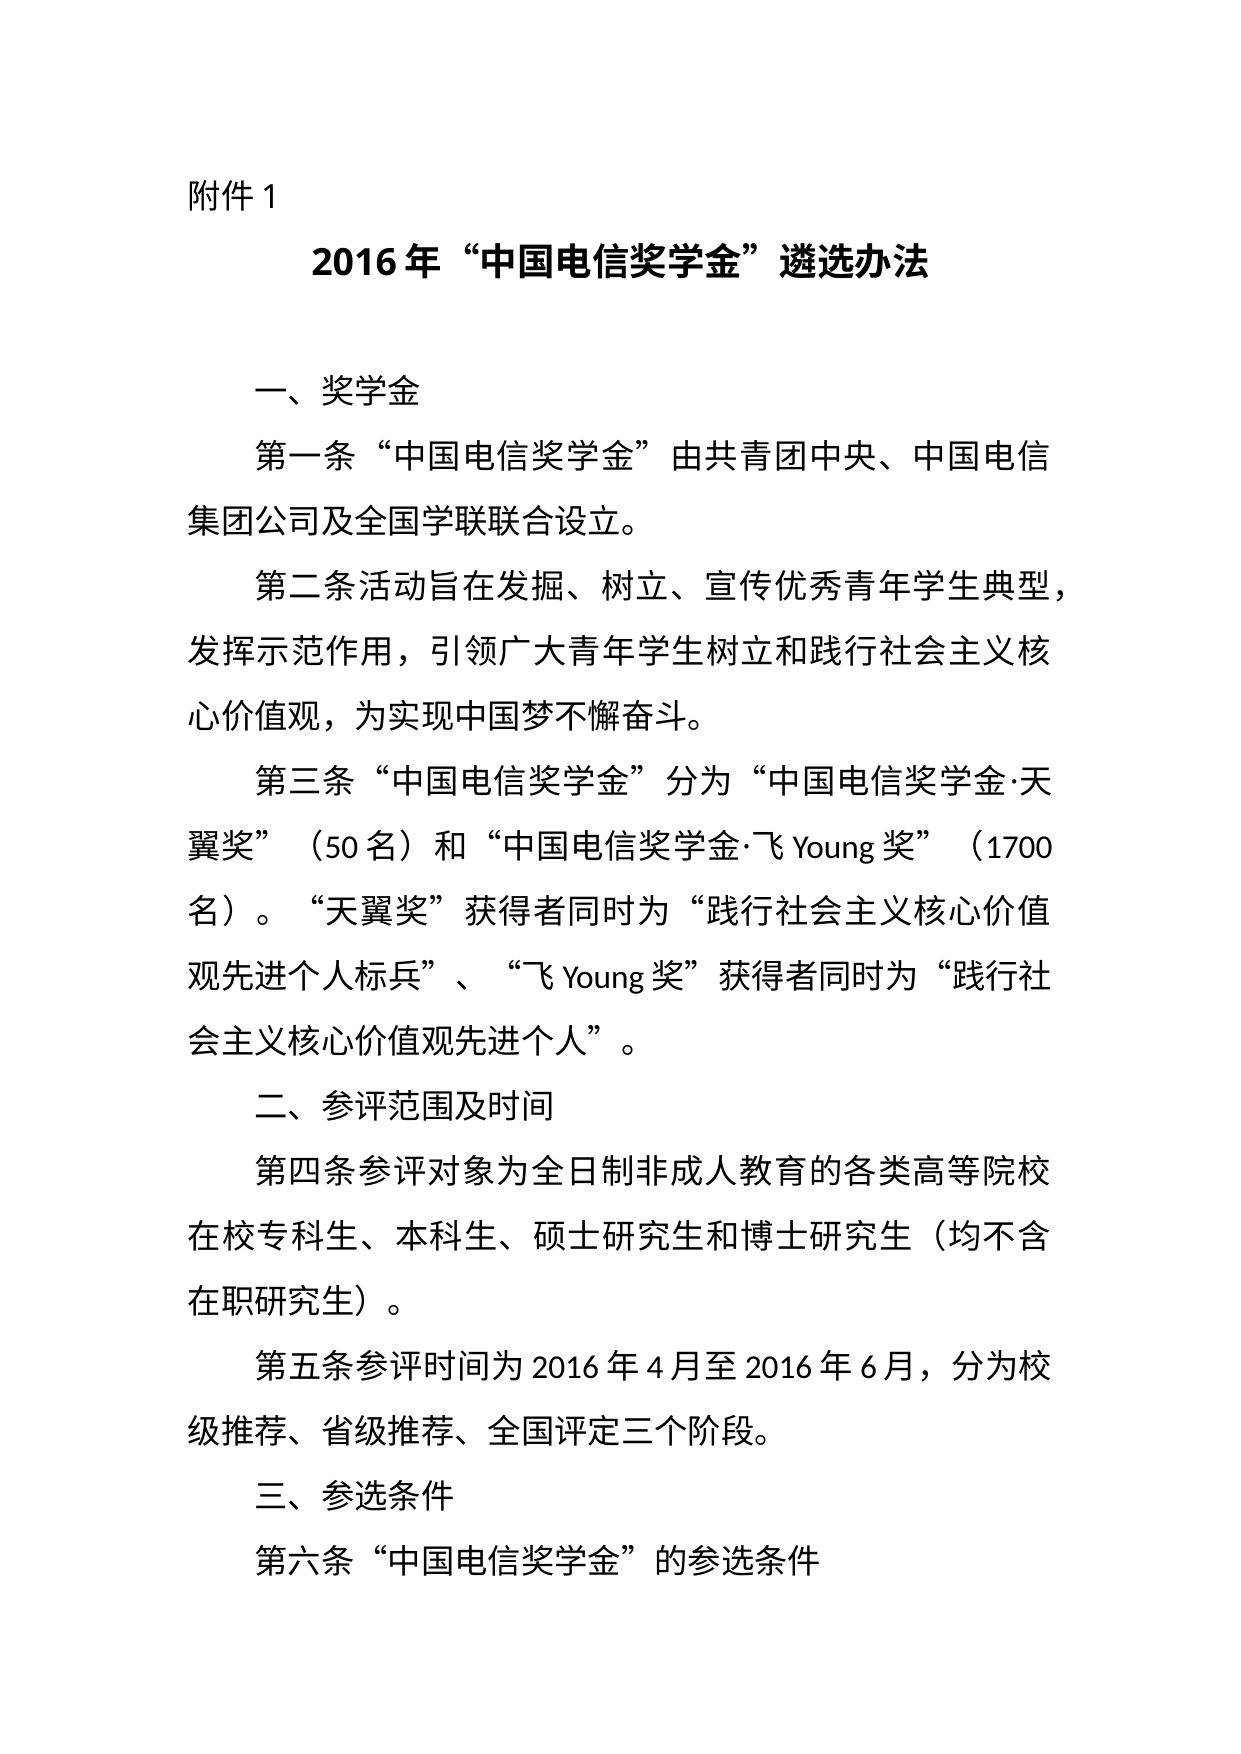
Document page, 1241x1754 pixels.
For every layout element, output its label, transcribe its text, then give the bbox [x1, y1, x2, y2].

text 2016年“中国电信奖学金”遴选办法 [187, 227, 1053, 292]
text 第四条参评对象为全日制非成人教育的各类高等院校在校专科生、本科生、硕士研究生和博士研究生（均不含在职研究生）。 [187, 1137, 1053, 1332]
text 一、奖学金 [187, 357, 1053, 422]
text 第一条“中国电信奖学金”由共青团中央、中国电信集团公司及全国学联联合设立。 [187, 422, 1053, 552]
text 三、参选条件 [187, 1462, 1053, 1527]
text 第五条参评时间为2016年4月至2016年6月，分为校级推荐、省级推荐、全国评定三个阶段。 [187, 1332, 1053, 1462]
text 二、参评范围及时间 [187, 1072, 1053, 1137]
text 第三条“中国电信奖学金”分为“中国电信奖学金·天翼奖”（50名）和“中国电信奖学金·飞Young奖”（1700名）。“天翼奖”获得者同时为“践行社会主义核心价值观先进个人标兵”、“飞Young奖”获得者同时为“践行社会主义核心价值观先进个人”。 [187, 747, 1053, 1072]
text 第六条“中国电信奖学金”的参选条件 [187, 1527, 1053, 1592]
text 附件1 [187, 162, 1053, 227]
text 第二条活动旨在发掘、树立、宣传优秀青年学生典型，发挥示范作用，引领广大青年学生树立和践行社会主义核心价值观，为实现中国梦不懈奋斗。 [187, 552, 1053, 747]
